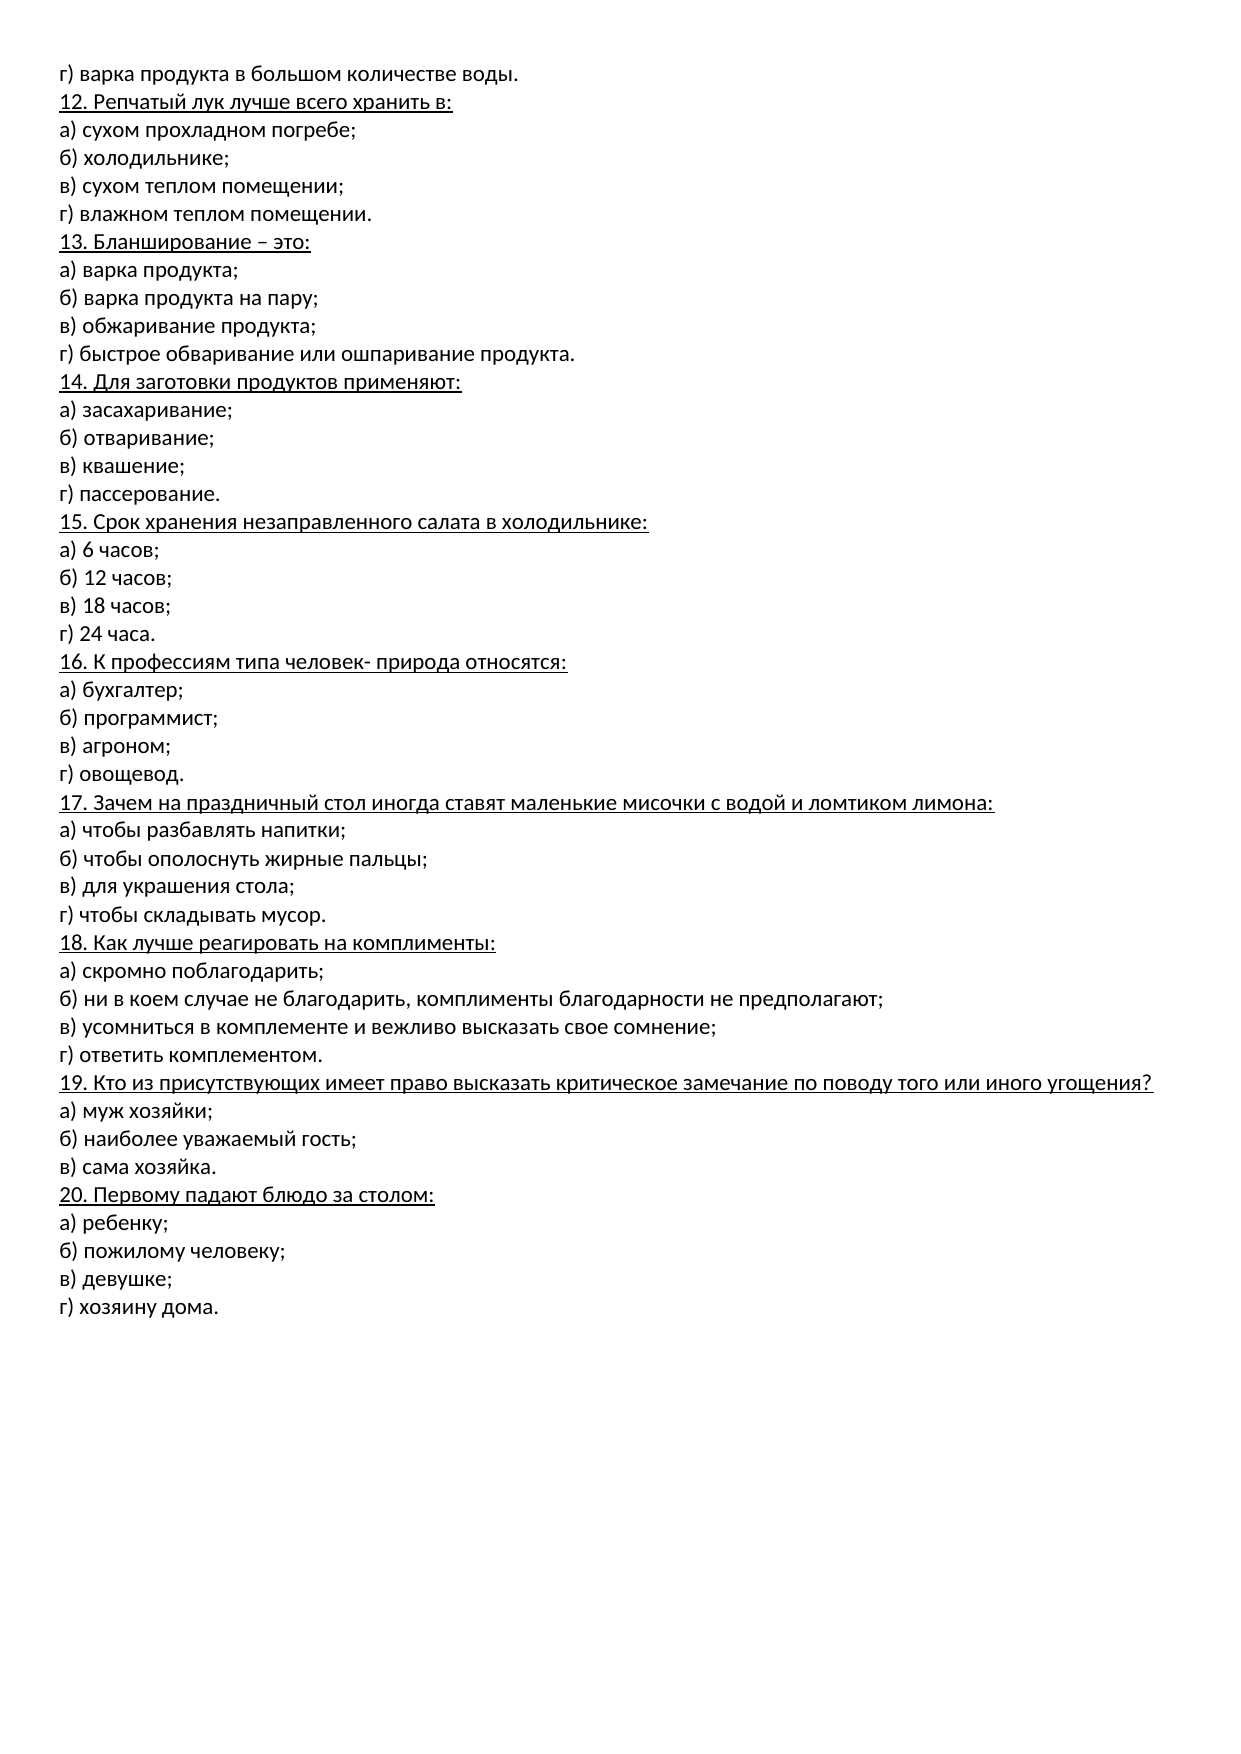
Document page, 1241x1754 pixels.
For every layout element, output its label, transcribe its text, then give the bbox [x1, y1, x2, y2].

text 15. Срок хранения незаправленного салата в холодильнике: [59, 507, 1181, 535]
text б) программист; [59, 703, 1181, 732]
text а) засахаривание; [59, 395, 1181, 423]
text а) чтобы разбавлять напитки; [59, 816, 1181, 844]
text б) пожилому человеку; [59, 1236, 1181, 1264]
text б) ни в коем случае не благодарить, комплименты благодарности не предполагают; [59, 984, 1181, 1012]
text в) сама хозяйка. [59, 1152, 1181, 1180]
text 19. Кто из присутствующих имеет право высказать критическое замечание по поводу того или иного угощения? [59, 1068, 1181, 1096]
text в) для украшения стола; [59, 872, 1181, 900]
text 17. Зачем на праздничный стол иногда ставят маленькие мисочки с водой и ломтиком лимона: [59, 788, 1181, 816]
text г) ответить комплементом. [59, 1040, 1181, 1068]
text а) варка продукта; [59, 255, 1181, 283]
text б) варка продукта на пару; [59, 283, 1181, 311]
text г) пассерование. [59, 479, 1181, 507]
text б) отваривание; [59, 423, 1181, 451]
text 12. Репчатый лук лучше всего хранить в: [59, 87, 1181, 115]
text а) муж хозяйки; [59, 1096, 1181, 1124]
text б) чтобы ополоснуть жирные пальцы; [59, 844, 1181, 872]
text г) быстрое обваривание или ошпаривание продукта. [59, 339, 1181, 367]
text 16. К профессиям типа человек- природа относятся: [59, 647, 1181, 676]
text в) девушке; [59, 1264, 1181, 1292]
text в) 18 часов; [59, 591, 1181, 619]
text 13. Бланширование – это: [59, 227, 1181, 255]
text а) ребенку; [59, 1208, 1181, 1236]
text б) наиболее уважаемый гость; [59, 1124, 1181, 1152]
text г) 24 часа. [59, 619, 1181, 647]
text а) скромно поблагодарить; [59, 956, 1181, 984]
text г) влажном теплом помещении. [59, 199, 1181, 227]
text в) сухом теплом помещении; [59, 171, 1181, 199]
text г) чтобы складывать мусор. [59, 900, 1181, 928]
text г) хозяину дома. [59, 1292, 1181, 1320]
text 18. Как лучше реагировать на комплименты: [59, 928, 1181, 956]
text г) варка продукта в большом количестве воды. [59, 59, 1181, 87]
text в) усомниться в комплементе и вежливо высказать свое сомнение; [59, 1012, 1181, 1040]
text б) 12 часов; [59, 563, 1181, 591]
text а) бухгалтер; [59, 676, 1181, 703]
text б) холодильнике; [59, 143, 1181, 171]
text в) агроном; [59, 732, 1181, 759]
text 20. Первому падают блюдо за столом: [59, 1180, 1181, 1208]
text а) сухом прохладном погребе; [59, 115, 1181, 143]
text а) 6 часов; [59, 535, 1181, 563]
text в) обжаривание продукта; [59, 311, 1181, 339]
text г) овощевод. [59, 759, 1181, 788]
text 14. Для заготовки продуктов применяют: [59, 367, 1181, 395]
text в) квашение; [59, 451, 1181, 479]
